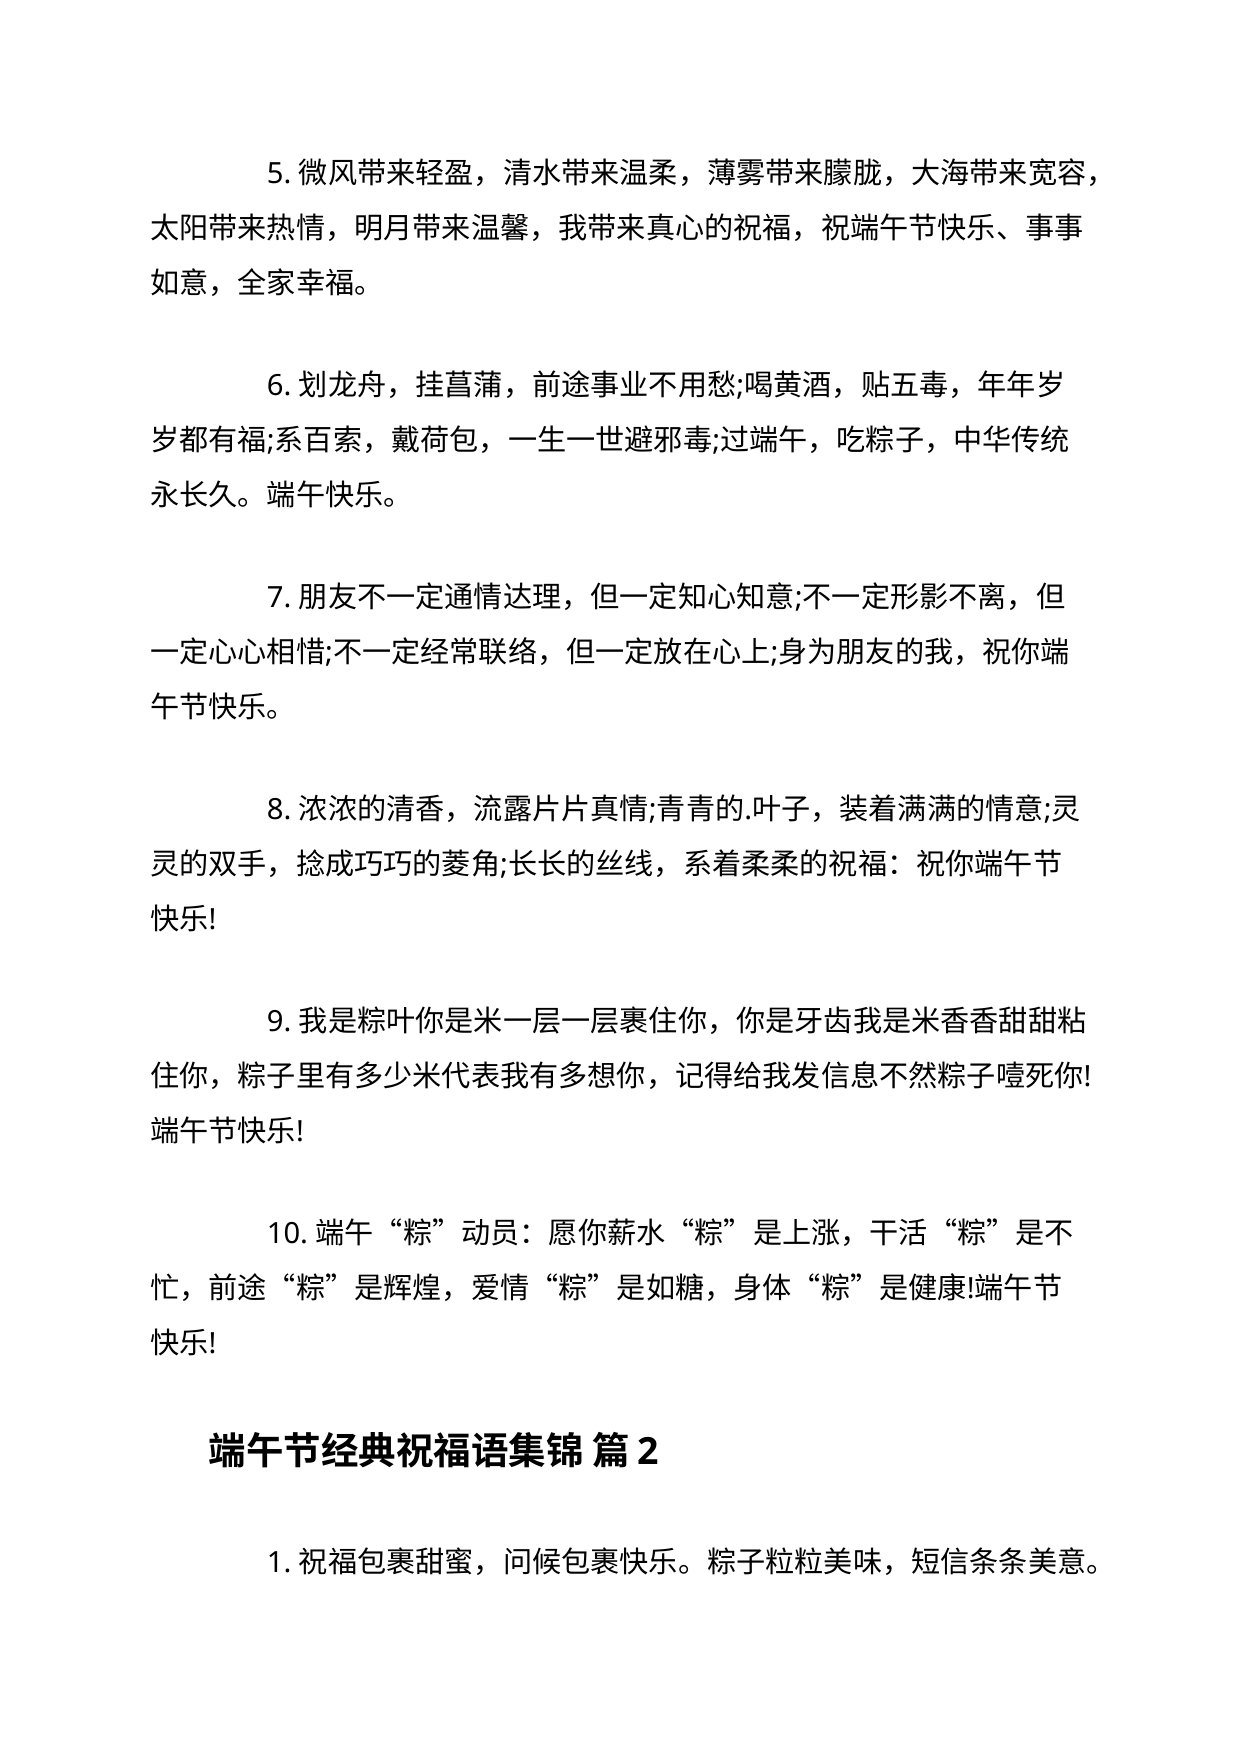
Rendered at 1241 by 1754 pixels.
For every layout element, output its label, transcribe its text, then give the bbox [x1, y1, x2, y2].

text 6. 划龙舟，挂菖蒲，前途事业不用愁;喝黄酒，贴五毒，年年岁岁都有福;系百索，戴荷包，一生一世避邪毒;过端午，吃粽子，中华传统永长久。端午快乐。 [150, 362, 1090, 514]
text 端午节经典祝福语集锦 篇2 [150, 1421, 1090, 1476]
text 7. 朋友不一定通情达理，但一定知心知意;不一定形影不离，但一定心心相惜;不一定经常联络，但一定放在心上;身为朋友的我，祝你端午节快乐。 [150, 573, 1090, 726]
text 5. 微风带来轻盈，清水带来温柔，薄雾带来朦胧，大海带来宽容，太阳带来热情，明月带来温馨，我带来真心的祝福，祝端午节快乐、事事如意，全家幸福。 [150, 150, 1090, 302]
text 8. 浓浓的清香，流露片片真情;青青的.叶子，装着满满的情意;灵灵的双手，捻成巧巧的菱角;长长的丝线，系着柔柔的祝福：祝你端午节快乐! [150, 785, 1090, 938]
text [150, 1539, 1090, 1581]
text 9. 我是粽叶你是米一层一层裹住你，你是牙齿我是米香香甜甜粘住你，粽子里有多少米代表我有多想你，记得给我发信息不然粽子噎死你!端午节快乐! [150, 997, 1090, 1149]
text 10. 端午“粽”动员：愿你薪水“粽”是上涨，干活“粽”是不忙，前途“粽”是辉煌，爱情“粽”是如糖，身体“粽”是健康!端午节快乐! [150, 1209, 1090, 1362]
